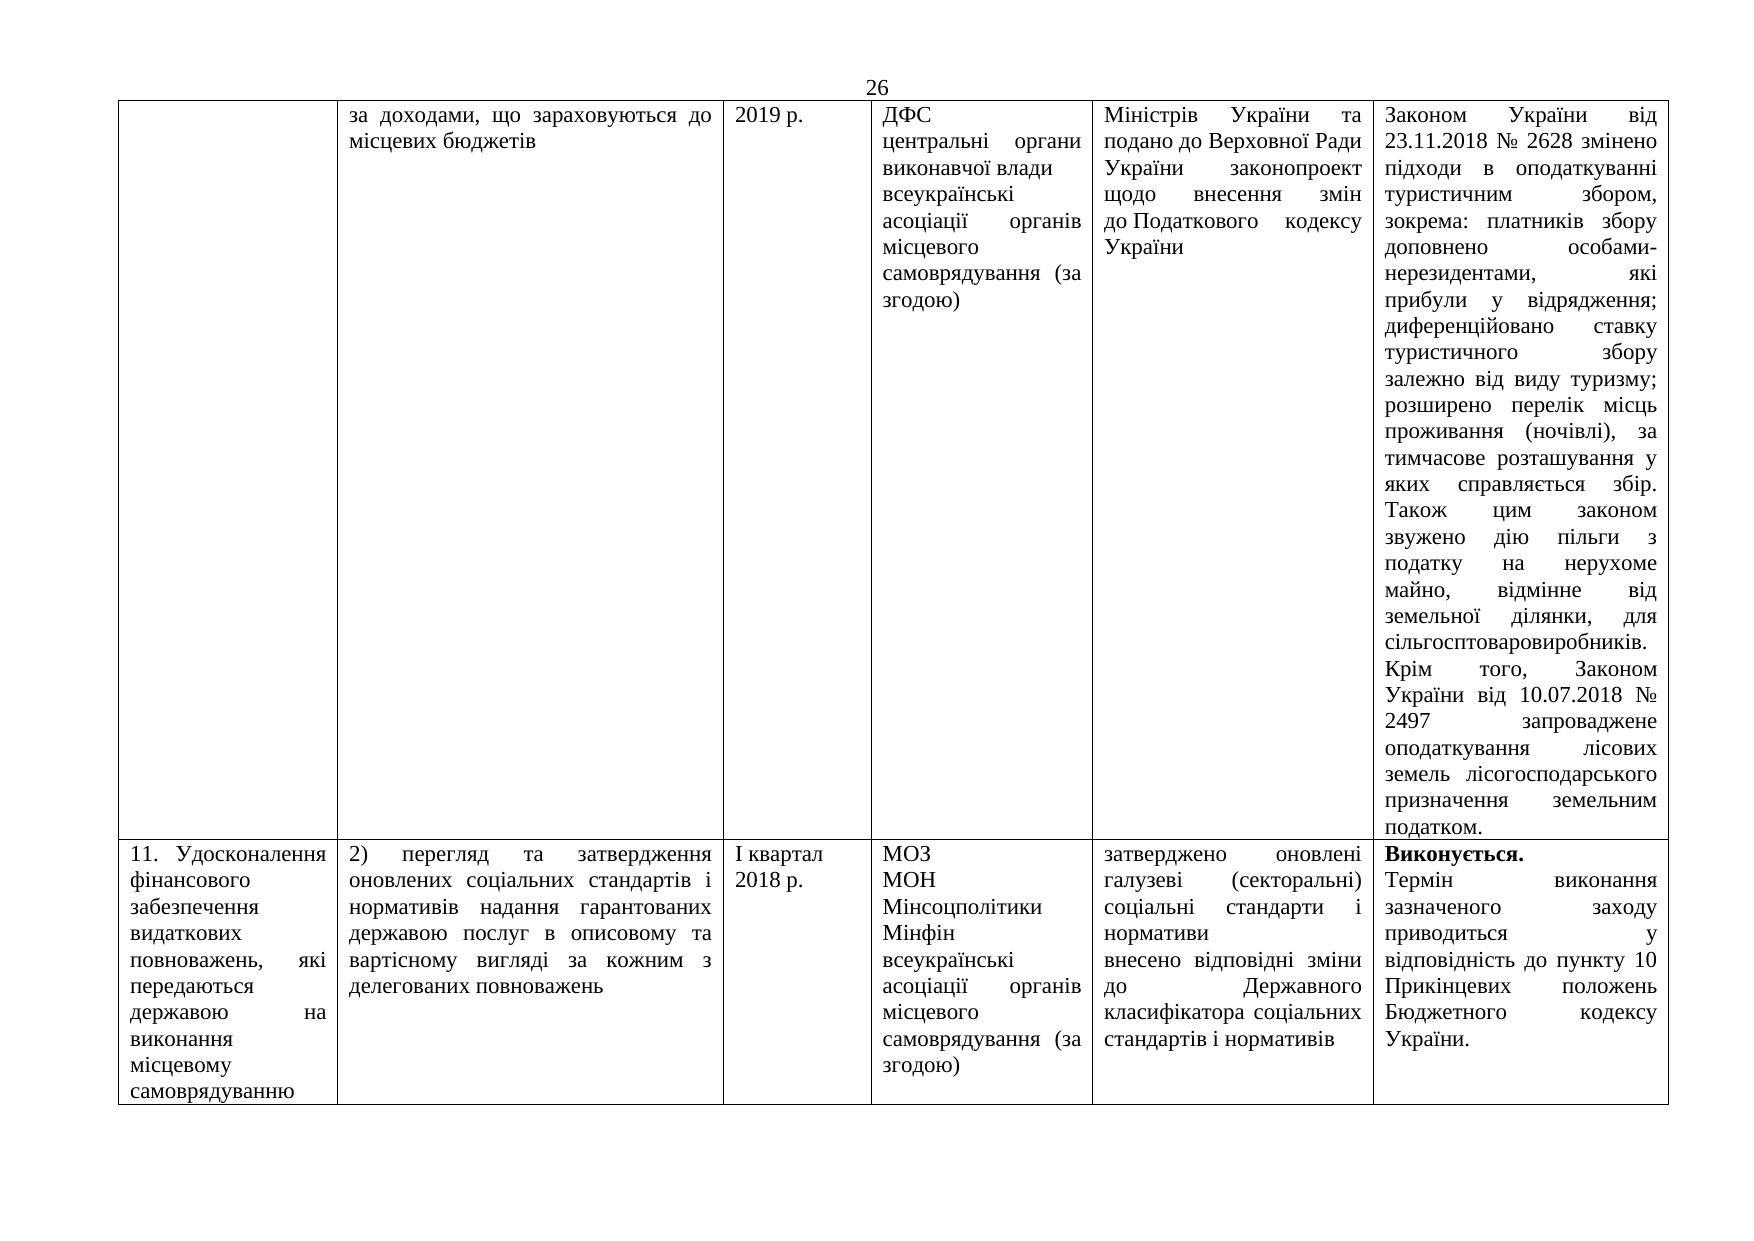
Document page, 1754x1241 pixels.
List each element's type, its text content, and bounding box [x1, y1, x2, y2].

table_cell затверджено оновлені галузеві (секторальні) соціальні стандарти і нормативи внесено відповідні зміни до Державного класифікатора соціальних стандартів і нормативів [1093, 840, 1373, 1104]
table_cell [338, 101, 723, 839]
table_cell 2) перегляд та затвердження оновлених соціальних стандартів і нормативів надання гарантованих державою послуг в описовому та вартісному вигляді за кожним з делегованих повноважень [338, 840, 723, 1104]
table_cell 11. Удосконалення фінансового забезпечення видаткових повноважень, які передаються державою на виконання місцевому самоврядуванню [119, 840, 337, 1104]
table_cell I квартал 2018 р. [724, 840, 871, 1104]
table_cell II квартал 2019 р. [724, 101, 871, 839]
table_cell МОЗ МОН Мінсоцполітики Мінфін всеукраїнські асоціації органів місцевого самоврядування (за згодою) [872, 840, 1092, 1104]
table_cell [872, 101, 1092, 839]
table_cell [119, 101, 337, 839]
table_cell Виконується. Термін виконання зазначеного заходу приводиться у відповідність до пункту 10 Прикінцевих положень Бюджетного кодексу України. [1374, 840, 1668, 1104]
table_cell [1093, 101, 1373, 839]
